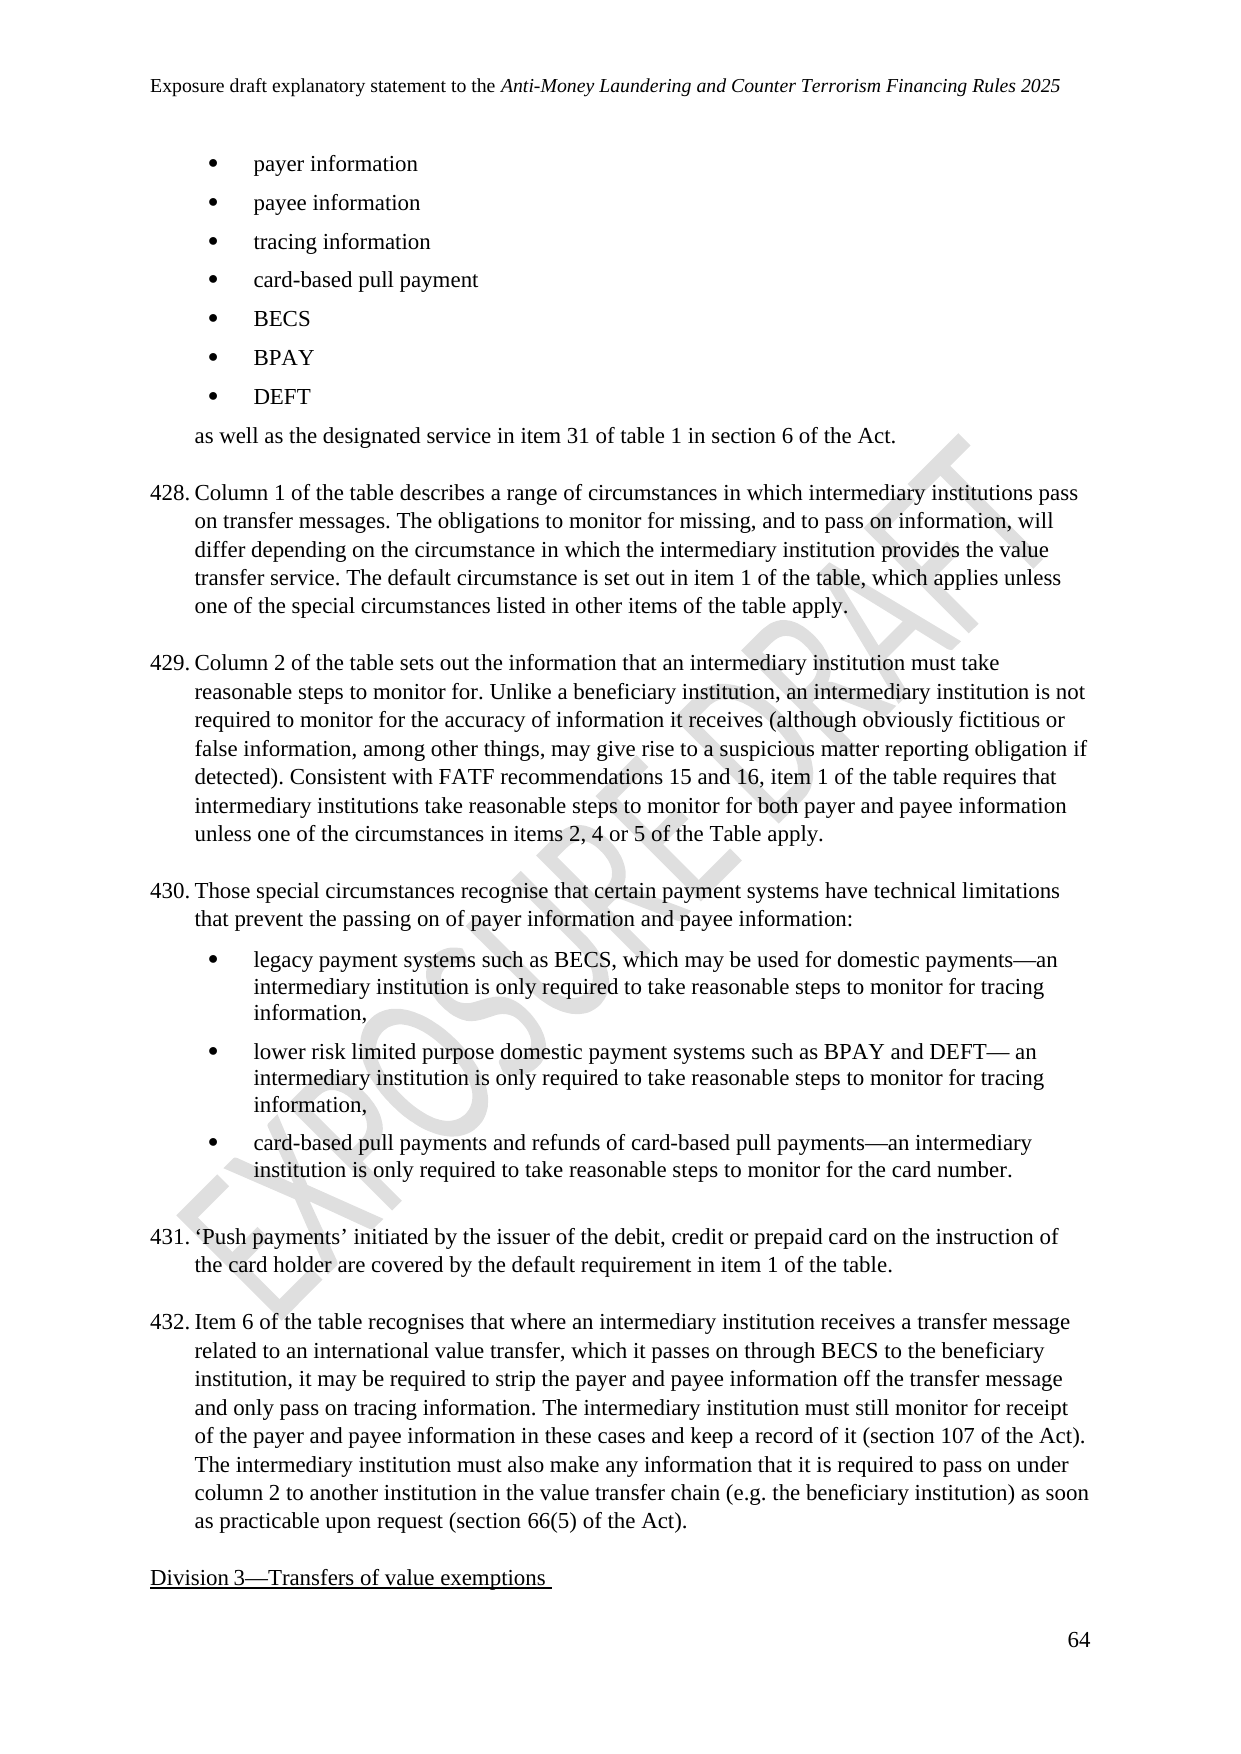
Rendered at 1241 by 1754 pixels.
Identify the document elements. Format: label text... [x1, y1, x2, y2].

list legacy payment systems such as BECS, which may be used for domestic payments—an intermediary institution is only required to take reasonable steps to monitor for tracing information, [209, 946, 1090, 1025]
list tracing information [209, 228, 1090, 254]
list ‘Push payments’ initiated by the issuer of the debit, credit or prepaid card on the instruction of the card holder are covered by the default requirement in item 1 of the table. [150, 1223, 1090, 1278]
list BECS [209, 305, 1090, 332]
text Division 3—Transfers of value exemptions [150, 1564, 1090, 1591]
list Item 6 of the table recognises that where an intermediary institution receives a transfer message related to an international value transfer, which it passes on through BECS to the beneficiary institution, it may be required to strip the payer and payee information off the transfer message and only pass on tracing information. The intermediary institution must still monitor for receipt of the payer and payee information in these cases and keep a record of it (section 107 of the Act). The intermediary institution must also make any information that it is required to pass on under column 2 to another institution in the value transfer chain (e.g. the beneficiary institution) as soon as practicable upon request (section 66(5) of the Act). [150, 1308, 1090, 1534]
list Column 1 of the table describes a range of circumstances in which intermediary institutions pass on transfer messages. The obligations to monitor for missing, and to pass on information, will differ depending on the circumstance in which the intermediary institution provides the value transfer service. The default circumstance is set out in item 1 of the table, which applies unless one of the special circumstances listed in other items of the table apply. [150, 479, 1090, 619]
list payer information [209, 150, 1090, 176]
list card-based pull payments and refunds of card-based pull payments—an intermediary institution is only required to take reasonable steps to monitor for the card number. [209, 1129, 1090, 1182]
list Those special circumstances recognise that certain payment systems have technical limitations that prevent the passing on of payer information and payee information: [150, 877, 1090, 932]
list DEFT [209, 383, 1090, 409]
list payee information [209, 189, 1090, 215]
list BPAY [209, 344, 1090, 371]
list card-based pull payment [209, 267, 1090, 293]
text as well as the designated service in item 31 of table 1 in section 6 of the Act. [194, 422, 1090, 448]
list Column 2 of the table sets out the information that an intermediary institution must take reasonable steps to monitor for. Unlike a beneficiary institution, an intermediary institution is not required to monitor for the accuracy of information it receives (although obviously fictitious or false information, among other things, may give rise to a suspicious matter reporting obligation if detected). Consistent with FATF recommendations 15 and 16, item 1 of the table requires that intermediary institutions take reasonable steps to monitor for both payer and payee information unless one of the circumstances in items 2, 4 or 5 of the Table apply. [150, 649, 1090, 846]
list lower risk limited purpose domestic payment systems such as BPAY and DEFT— an intermediary institution is only required to take reasonable steps to monitor for tracing information, [209, 1038, 1090, 1117]
